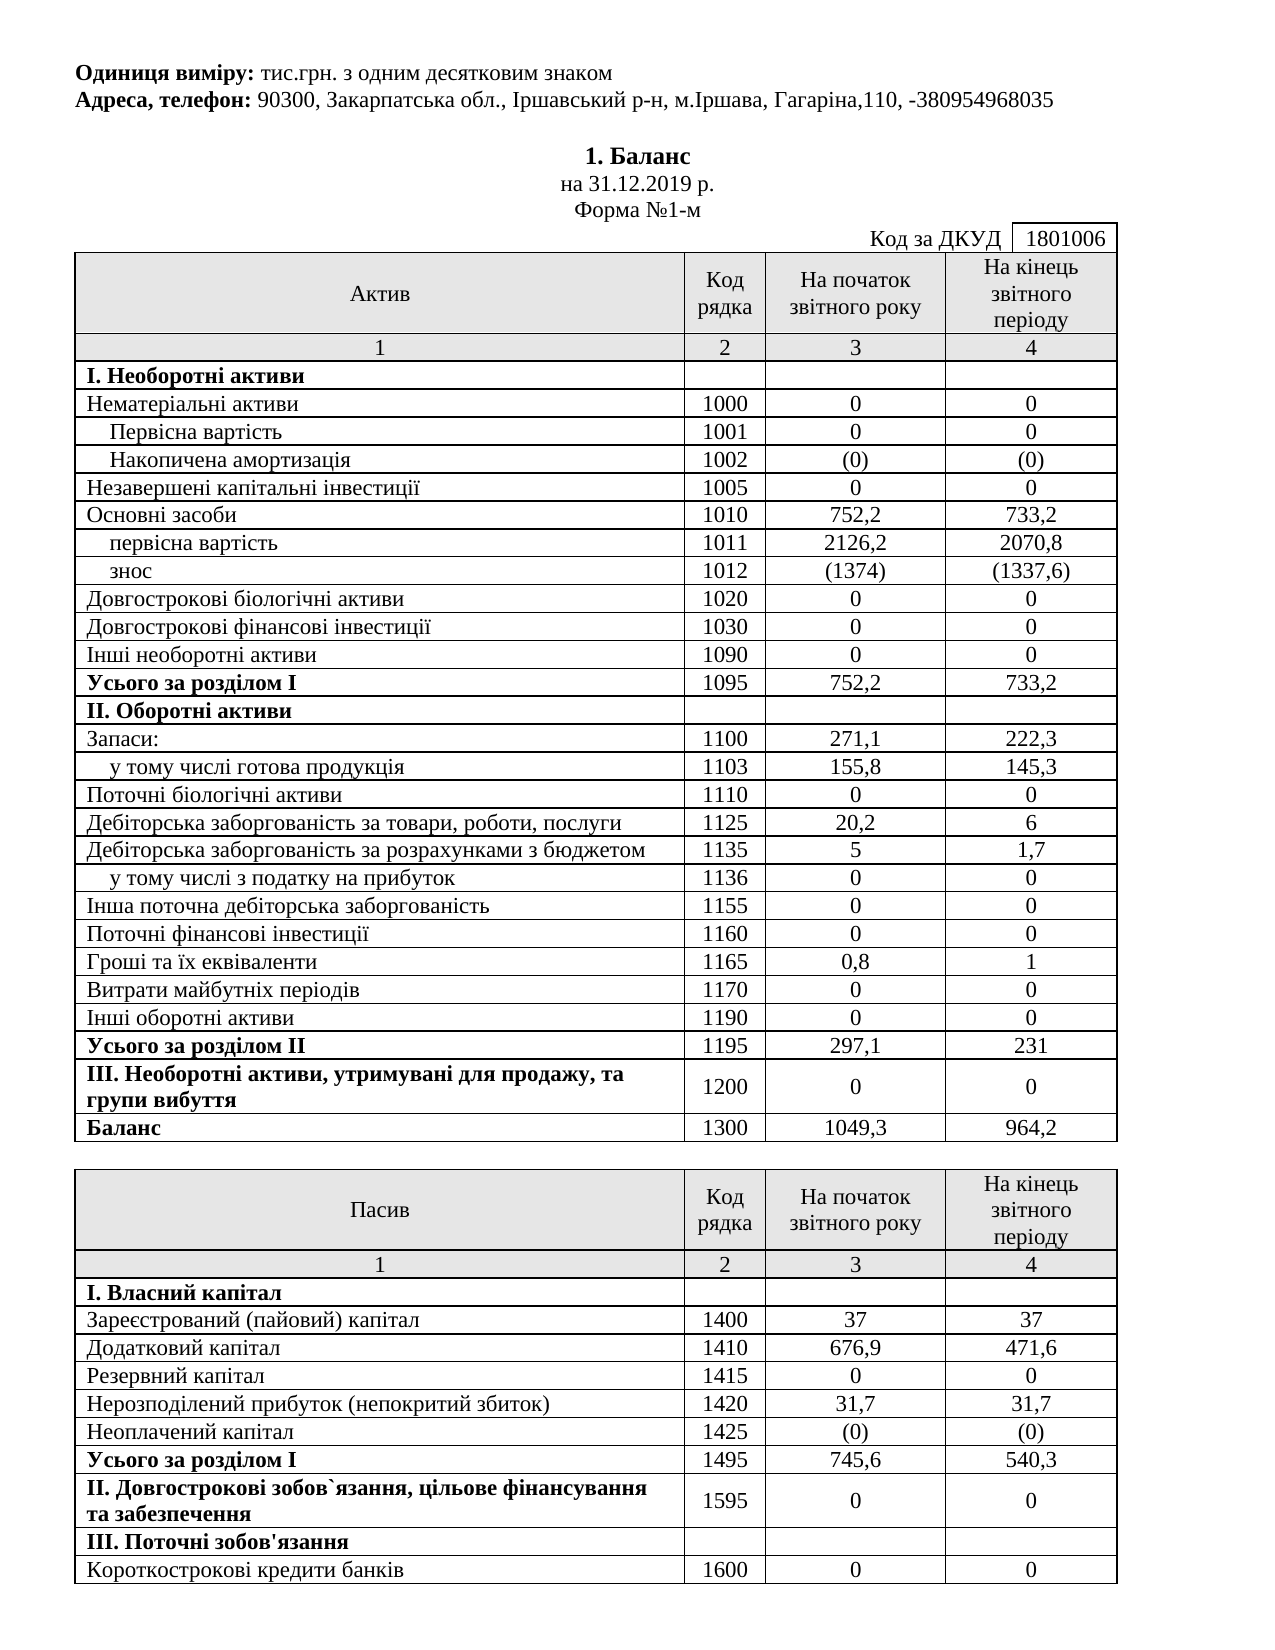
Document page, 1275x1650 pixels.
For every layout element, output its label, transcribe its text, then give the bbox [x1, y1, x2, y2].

table_cell первісна вартість [76, 530, 684, 556]
table_cell 733,2 [946, 502, 1116, 528]
table_cell 471,6 [946, 1335, 1116, 1361]
table_cell II. Довгострокові зобов`язання, цільове фінансування та забезпечення [76, 1474, 684, 1527]
text Форма №1-м [75, 196, 1200, 222]
table_cell Усього за розділом I [76, 669, 684, 695]
table_cell 3 [766, 334, 945, 360]
table_cell Додатковий капітал [76, 1335, 684, 1361]
table_cell Дебіторська заборгованість за розрахунками з бюджетом [76, 837, 684, 863]
table_cell 0 [946, 1004, 1116, 1030]
table_cell Баланс [76, 1114, 684, 1141]
table_cell 540,3 [946, 1446, 1116, 1472]
table_cell 0 [766, 613, 945, 639]
table_cell 752,2 [766, 669, 945, 695]
table_cell 0 [946, 613, 1116, 639]
table_cell 964,2 [946, 1114, 1116, 1141]
table_cell I. Власний капітал [76, 1279, 684, 1305]
table_cell 3 [766, 1251, 945, 1277]
table_cell [766, 1279, 945, 1305]
table_cell (0) [766, 446, 945, 472]
table_cell 1165 [685, 948, 765, 974]
table_cell 0 [766, 585, 945, 612]
table_cell 0 [946, 418, 1116, 444]
table_cell I. Необоротні активи [76, 362, 684, 388]
table_cell 0 [766, 1004, 945, 1030]
table_cell 155,8 [766, 753, 945, 779]
table_cell 0 [766, 1060, 945, 1113]
table_cell 752,2 [766, 502, 945, 528]
table_cell 37 [766, 1307, 945, 1333]
table_cell Поточні фінансові інвестиції [76, 920, 684, 947]
table_cell 231 [946, 1032, 1116, 1058]
table_cell 271,1 [766, 725, 945, 751]
table_cell 1030 [685, 613, 765, 639]
table_header Код за ДКУД [856, 222, 1012, 252]
table_cell 0 [766, 418, 945, 444]
table_cell 1012 [685, 557, 765, 584]
table_cell у тому числі з податку на прибуток [76, 865, 684, 891]
table_cell На кінець звітного періоду [946, 253, 1116, 332]
table_cell 0 [946, 1556, 1116, 1582]
table_cell 1125 [685, 809, 765, 835]
table_header Пасив [76, 1170, 684, 1249]
table_cell 0 [946, 390, 1116, 416]
table_cell 1495 [685, 1446, 765, 1472]
table_cell 1200 [685, 1060, 765, 1113]
table_cell 0 [946, 976, 1116, 1002]
table_cell 733,2 [946, 669, 1116, 695]
text 1. Баланс [75, 141, 1200, 169]
table_cell Актив [76, 253, 684, 332]
table_cell [685, 1528, 765, 1554]
table_cell 0 [766, 781, 945, 807]
text на 31.12.2019 p. [75, 169, 1200, 196]
table_cell II. Оборотні активи [76, 697, 684, 723]
table_cell 0 [766, 1474, 945, 1527]
table_cell 1005 [685, 474, 765, 500]
table_cell 2070,8 [946, 530, 1116, 556]
table_cell Неоплачений капітал [76, 1418, 684, 1444]
table_cell (0) [946, 1418, 1116, 1444]
table_cell 2 [685, 334, 765, 360]
table_cell 1420 [685, 1390, 765, 1417]
table_cell 297,1 [766, 1032, 945, 1058]
table_cell Короткострокові кредити банків [76, 1556, 684, 1582]
table_cell 1100 [685, 725, 765, 751]
table_cell Гроші та їх еквіваленти [76, 948, 684, 974]
table_cell 1300 [685, 1114, 765, 1141]
table_cell 0 [766, 474, 945, 500]
table_cell [946, 362, 1116, 388]
table_cell 1135 [685, 837, 765, 863]
table_cell 0 [946, 781, 1116, 807]
table_cell Поточні біологічні активи [76, 781, 684, 807]
table_cell 1160 [685, 920, 765, 947]
table_cell (0) [946, 446, 1116, 472]
table_cell 4 [946, 334, 1116, 360]
table_cell у тому числі готова продукція [76, 753, 684, 779]
table_header Код рядка [685, 1170, 765, 1249]
table_cell 1,7 [946, 837, 1116, 863]
table_cell Нерозподілений прибуток (непокритий збиток) [76, 1390, 684, 1417]
table_cell 0 [766, 641, 945, 667]
table_cell 0 [766, 1556, 945, 1582]
table_cell 0 [946, 1474, 1116, 1527]
table_cell 1 [76, 334, 684, 360]
table_cell Резервний капітал [76, 1362, 684, 1389]
table_cell 222,3 [946, 725, 1116, 751]
text Одиниця виміру: тис.грн. з одним десятковим знаком [75, 59, 1200, 86]
table_cell Код рядка [685, 253, 765, 332]
table_cell 676,9 [766, 1335, 945, 1361]
table_cell 0 [946, 920, 1116, 947]
table_cell Нематеріальні активи [76, 390, 684, 416]
table_cell 1011 [685, 530, 765, 556]
table_cell Усього за розділом I [76, 1446, 684, 1472]
table_cell Первісна вартість [76, 418, 684, 444]
table_cell 31,7 [946, 1390, 1116, 1417]
table_cell 0 [766, 390, 945, 416]
table_cell 1010 [685, 502, 765, 528]
table_cell 0 [766, 865, 945, 891]
table_cell 145,3 [946, 753, 1116, 779]
table_cell 0 [946, 1362, 1116, 1389]
table_cell [946, 1279, 1116, 1305]
table_cell 31,7 [766, 1390, 945, 1417]
table_cell 1090 [685, 641, 765, 667]
table_cell 1002 [685, 446, 765, 472]
table_cell 1 [76, 1251, 684, 1277]
table_cell знос [76, 557, 684, 584]
table_cell 1170 [685, 976, 765, 1002]
table_cell 1425 [685, 1418, 765, 1444]
table_cell [766, 1528, 945, 1554]
table_cell 1110 [685, 781, 765, 807]
table_cell Інша поточна дебіторська заборгованість [76, 892, 684, 919]
table_cell 1400 [685, 1307, 765, 1333]
table_cell 6 [946, 809, 1116, 835]
table_header 1801006 [1013, 224, 1116, 252]
table_cell 1155 [685, 892, 765, 919]
table_cell Основні засоби [76, 502, 684, 528]
table_cell 0 [946, 865, 1116, 891]
table_cell 1415 [685, 1362, 765, 1389]
table_cell 1095 [685, 669, 765, 695]
table_cell 4 [946, 1251, 1116, 1277]
table_cell 1103 [685, 753, 765, 779]
table_cell 1020 [685, 585, 765, 612]
table_header На початок звітного року [766, 1170, 945, 1249]
table_cell 0 [946, 892, 1116, 919]
table_cell Зареєстрований (пайовий) капітал [76, 1307, 684, 1333]
table_cell 0 [946, 641, 1116, 667]
table_cell 1595 [685, 1474, 765, 1527]
table_cell 1190 [685, 1004, 765, 1030]
table_cell 0 [766, 976, 945, 1002]
table_cell 0,8 [766, 948, 945, 974]
table_cell 1600 [685, 1556, 765, 1582]
table_cell 5 [766, 837, 945, 863]
table_cell 1049,3 [766, 1114, 945, 1141]
table_cell Запаси: [76, 725, 684, 751]
table_cell 745,6 [766, 1446, 945, 1472]
text Адреса, телефон: 90300, Закарпатська обл., Iршавський р-н, м.Iршава, Гагарiна,110, -380954968035 [75, 86, 1200, 112]
table_cell 1 [946, 948, 1116, 974]
table_cell (1337,6) [946, 557, 1116, 584]
table_cell III. Поточні зобов'язання [76, 1528, 684, 1554]
table_cell 1000 [685, 390, 765, 416]
table_cell Інші оборотні активи [76, 1004, 684, 1030]
table_cell Дебіторська заборгованість за товари, роботи, послуги [76, 809, 684, 835]
table_cell Інші необоротні активи [76, 641, 684, 667]
table_cell [685, 1279, 765, 1305]
table_cell Витрати майбутніх періодів [76, 976, 684, 1002]
table_cell Довгострокові фінансові інвестиції [76, 613, 684, 639]
table_cell Незавершені капітальні інвестиції [76, 474, 684, 500]
table_cell [685, 362, 765, 388]
table_cell 20,2 [766, 809, 945, 835]
table_cell Усього за розділом II [76, 1032, 684, 1058]
table_cell (1374) [766, 557, 945, 584]
table_cell 0 [766, 920, 945, 947]
table_cell 1410 [685, 1335, 765, 1361]
table_header На кінець звітного періоду [946, 1170, 1116, 1249]
table_cell 37 [946, 1307, 1116, 1333]
table_cell 0 [946, 1060, 1116, 1113]
table_cell Довгострокові біологічні активи [76, 585, 684, 612]
table_cell [685, 697, 765, 723]
table_cell [946, 697, 1116, 723]
table_cell III. Необоротні активи, утримувані для продажу, та групи вибуття [76, 1060, 684, 1113]
table_cell На початок звітного року [766, 253, 945, 332]
table_cell 0 [946, 585, 1116, 612]
table_cell [946, 1528, 1116, 1554]
table_cell (0) [766, 1418, 945, 1444]
table_cell Накопичена амортизація [76, 446, 684, 472]
table_cell 2126,2 [766, 530, 945, 556]
table_cell 0 [946, 474, 1116, 500]
table_cell 1001 [685, 418, 765, 444]
table_cell 1195 [685, 1032, 765, 1058]
table_cell 0 [766, 892, 945, 919]
table_cell [766, 697, 945, 723]
table_cell 1136 [685, 865, 765, 891]
table_cell 0 [766, 1362, 945, 1389]
table_cell 2 [685, 1251, 765, 1277]
table_cell [766, 362, 945, 388]
